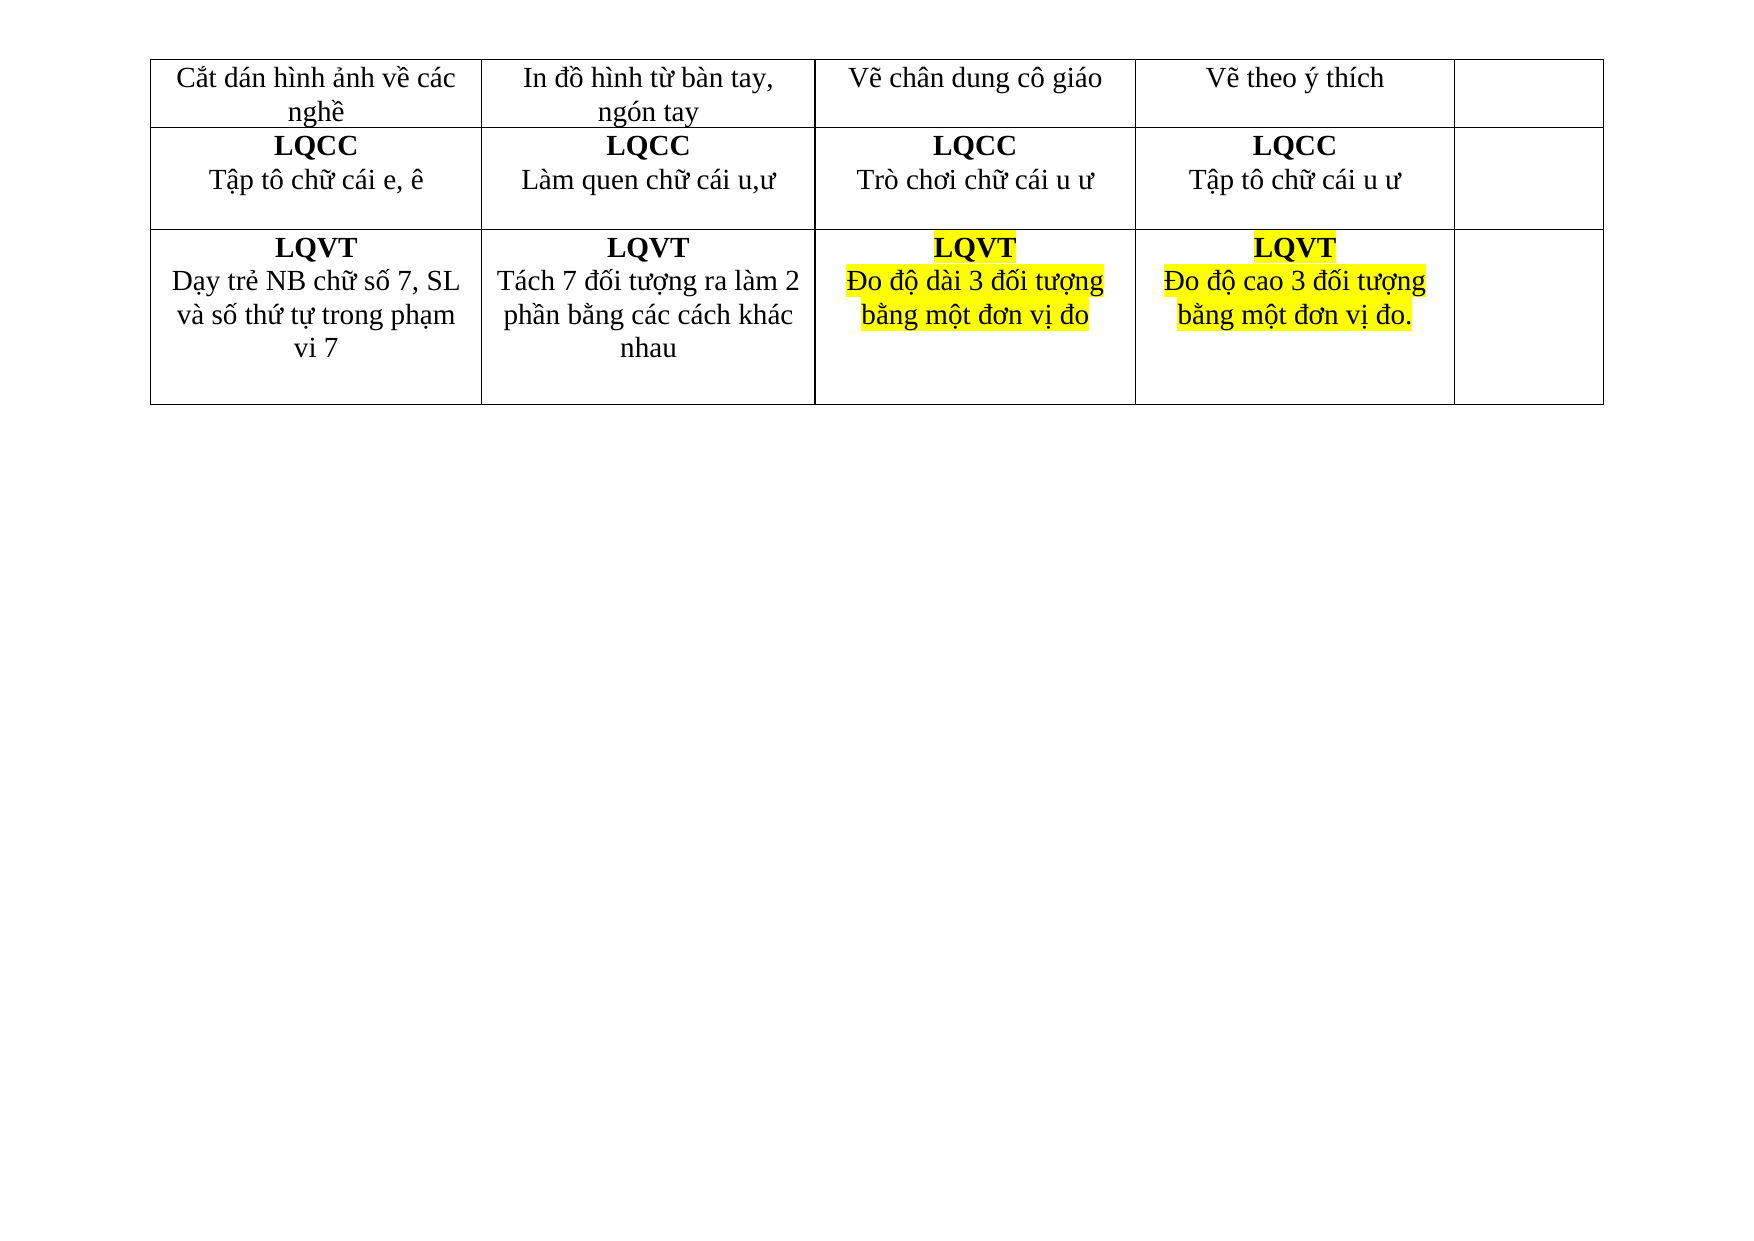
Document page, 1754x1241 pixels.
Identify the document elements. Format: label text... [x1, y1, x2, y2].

table_cell [1455, 128, 1603, 229]
table_cell LQVT Dạy trẻ NB chữ số 7, SL và số thứ tự trong phạm vi 7 [151, 230, 481, 404]
table_cell LQCC Tập tô chữ cái e, ê [151, 128, 481, 229]
table_cell LQCC Tập tô chữ cái u ư [1136, 128, 1454, 229]
table_cell LQCC Làm quen chữ cái u,ư [482, 128, 814, 229]
table_cell LQVT Tách 7 đối tượng ra làm 2 phần bằng các cách khác nhau [482, 230, 814, 404]
table_cell LQCC Trò chơi chữ cái u ư [816, 128, 1135, 229]
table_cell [151, 60, 481, 127]
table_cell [1136, 60, 1454, 127]
table_cell LQVT Đo độ cao 3 đối tượng bằng một đơn vị đo. [1136, 230, 1454, 404]
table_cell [816, 60, 1135, 127]
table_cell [482, 60, 814, 127]
table_cell LQVT Đo độ dài 3 đối tượng bằng một đơn vị đo [816, 230, 1135, 404]
table_cell [1455, 230, 1603, 404]
table_cell [1455, 60, 1603, 127]
